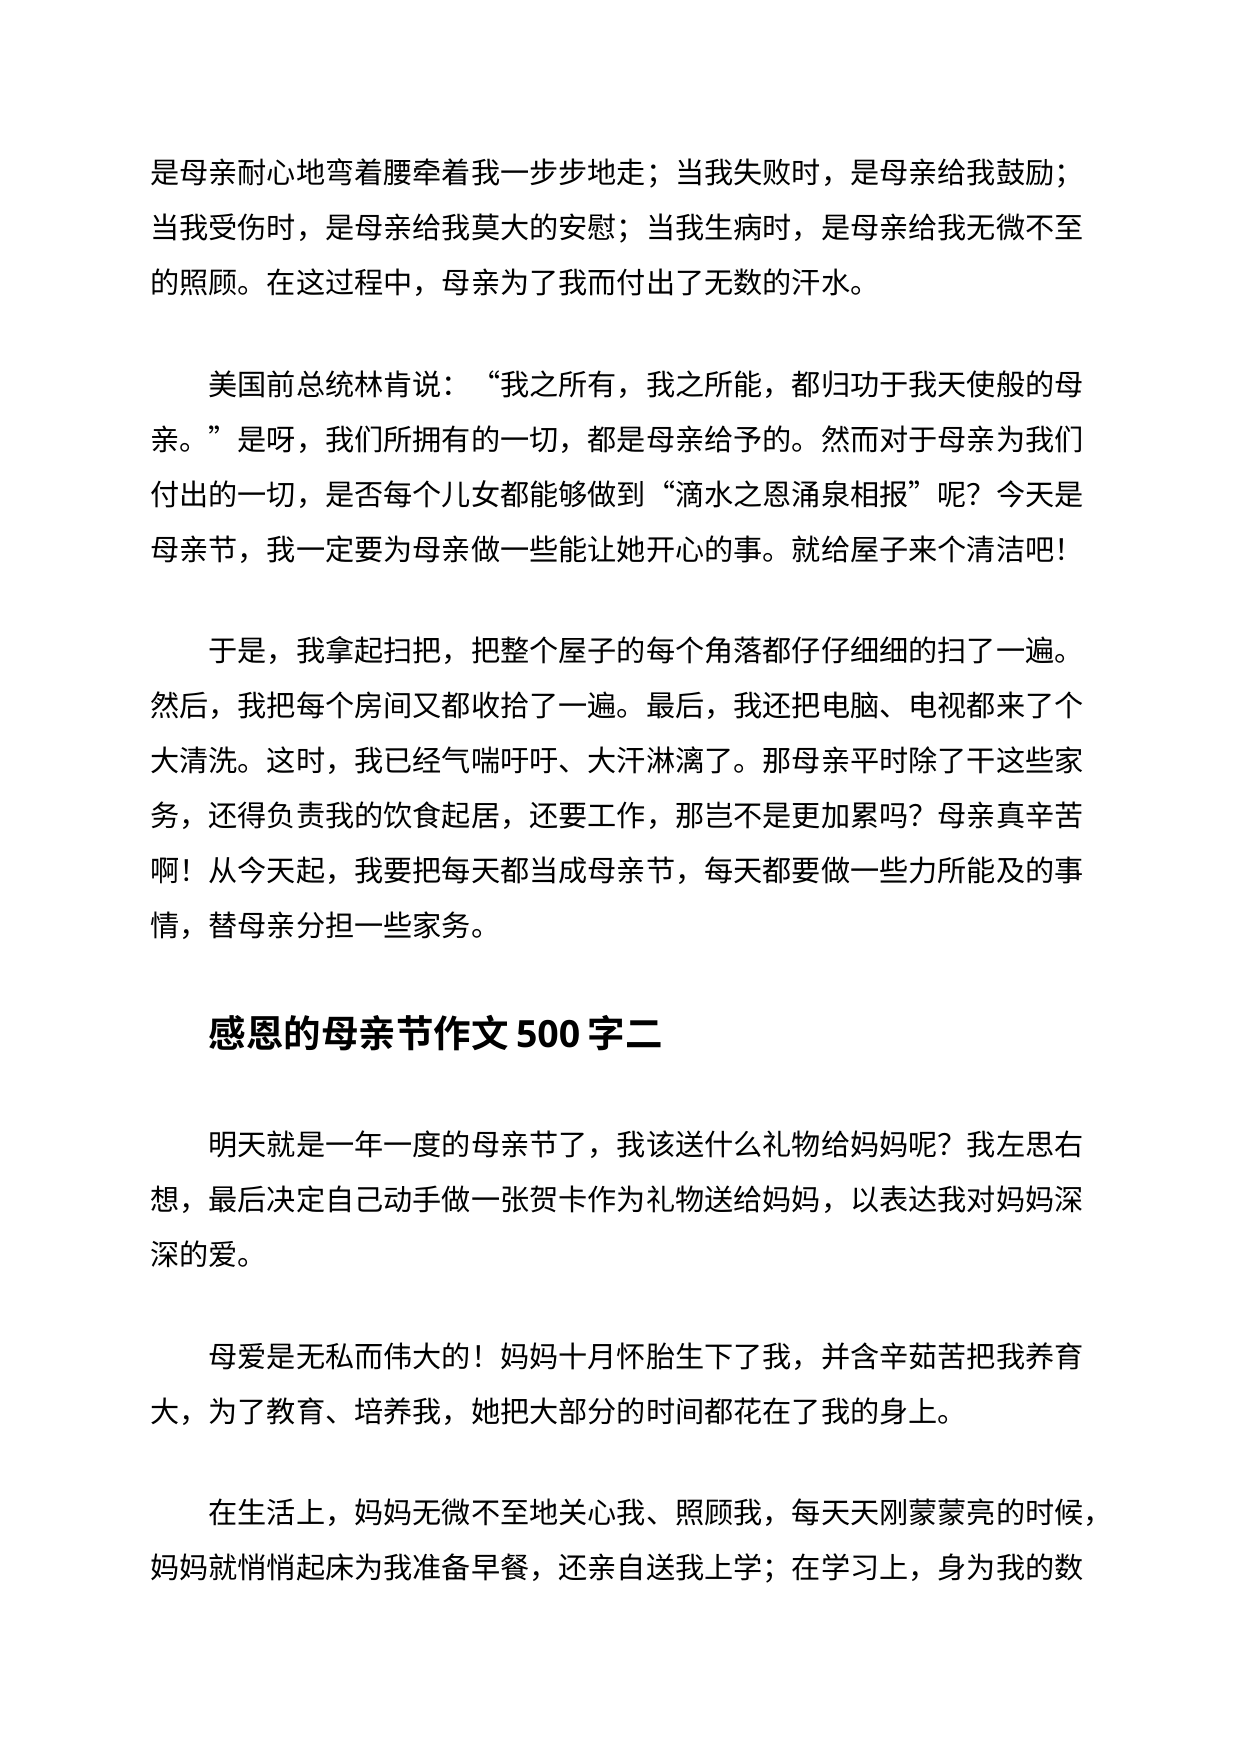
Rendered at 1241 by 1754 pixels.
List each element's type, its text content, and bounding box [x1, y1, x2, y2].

text 于是，我拿起扫把，把整个屋子的每个角落都仔仔细细的扫了一遍。然后，我把每个房间又都收拾了一遍。最后，我还把电脑、电视都来了个大清洗。这时，我已经气喘吁吁、大汗淋漓了。那母亲平时除了干这些家务，还得负责我的饮食起居，还要工作，那岂不是更加累吗？母亲真辛苦啊！从今天起，我要把每天都当成母亲节，每天都要做一些力所能及的事情，替母亲分担一些家务。 [150, 628, 1090, 945]
text 母爱是无私而伟大的！妈妈十月怀胎生下了我，并含辛茹苦把我养育大，为了教育、培养我，她把大部分的时间都花在了我的身上。 [150, 1333, 1090, 1431]
text 美国前总统林肯说：“我之所有，我之所能，都归功于我天使般的母亲。”是呀，我们所拥有的一切，都是母亲给予的。然而对于母亲为我们付出的一切，是否每个儿女都能够做到“滴水之恩涌泉相报”呢？今天是母亲节，我一定要为母亲做一些能让她开心的事。就给屋子来个清洁吧！ [150, 362, 1090, 568]
text 感恩的母亲节作文500字二 [150, 1004, 1090, 1059]
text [150, 150, 1090, 302]
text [150, 1490, 1090, 1587]
text 明天就是一年一度的母亲节了，我该送什么礼物给妈妈呢？我左思右想，最后决定自己动手做一张贺卡作为礼物送给妈妈，以表达我对妈妈深深的爱。 [150, 1122, 1090, 1274]
